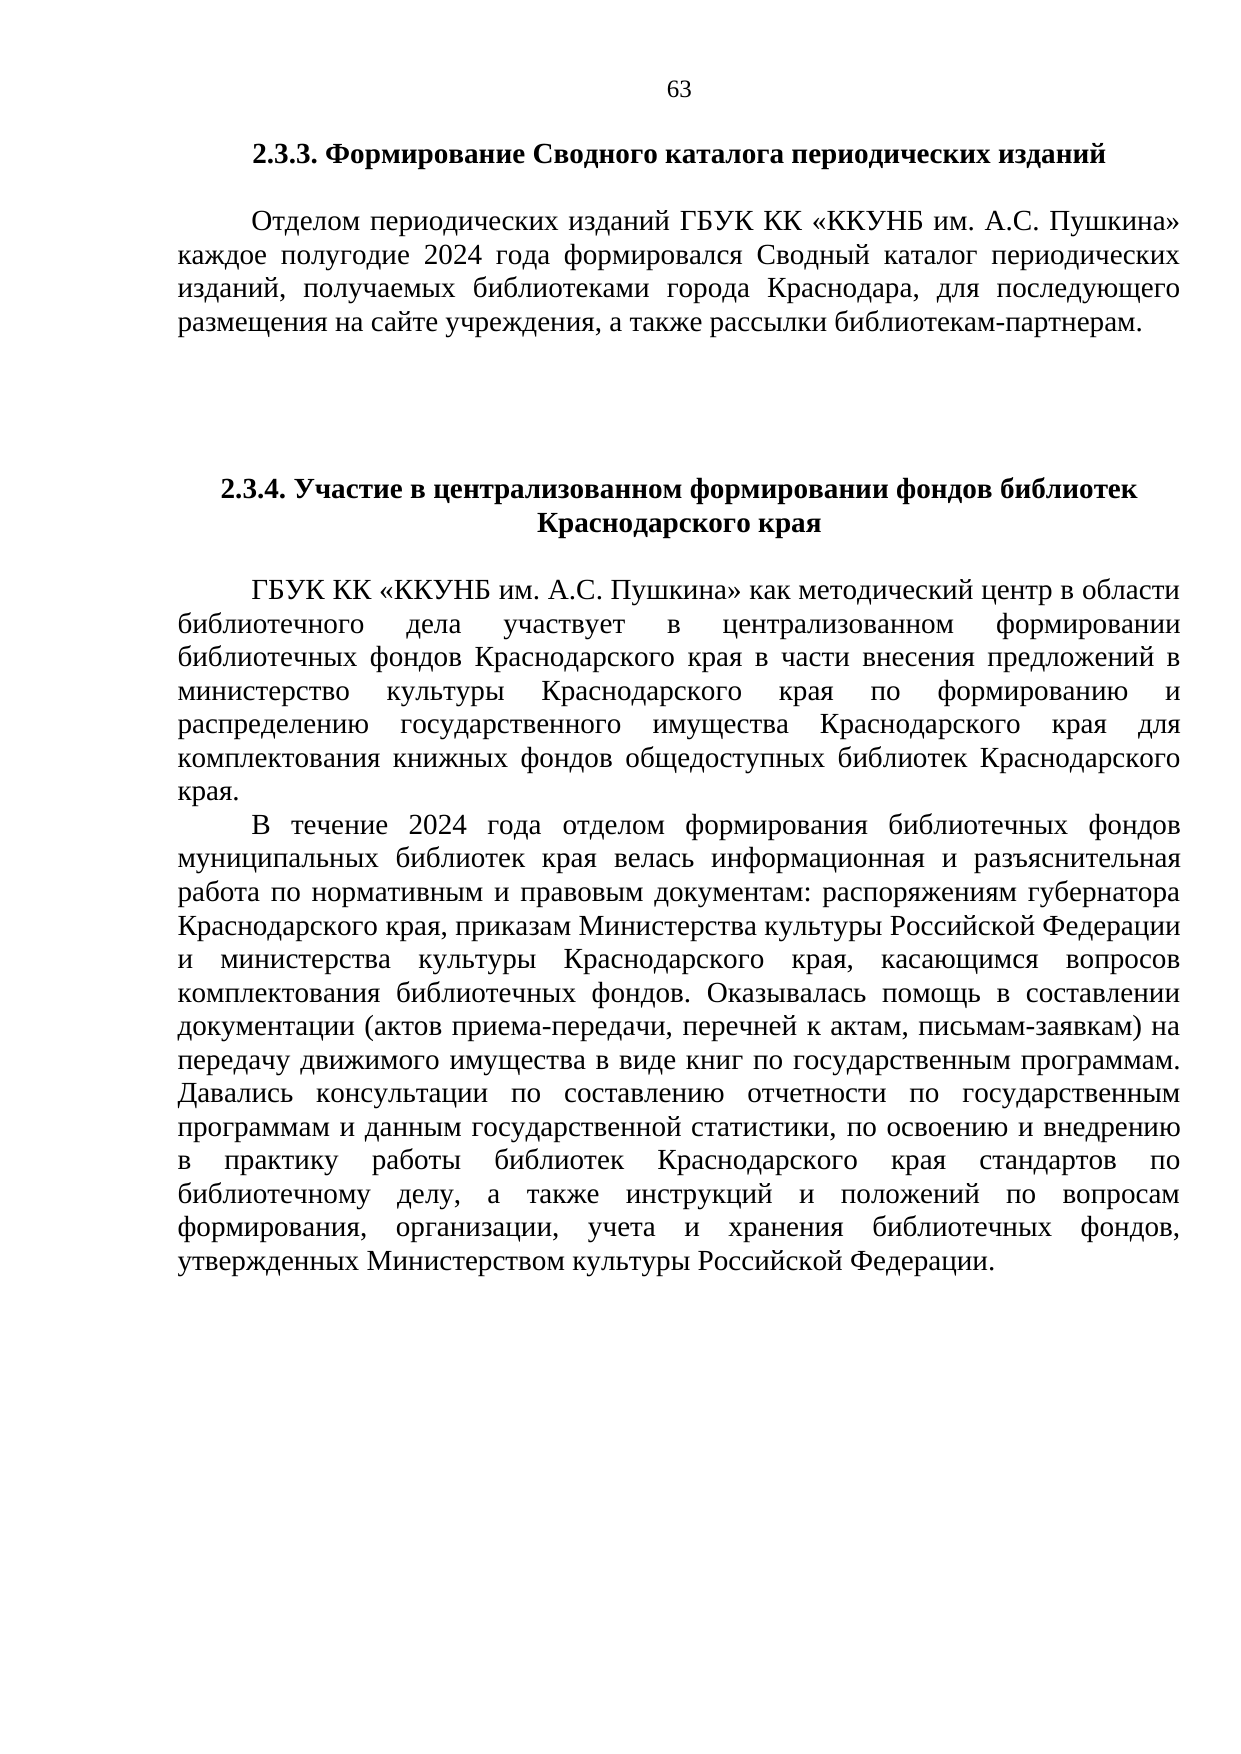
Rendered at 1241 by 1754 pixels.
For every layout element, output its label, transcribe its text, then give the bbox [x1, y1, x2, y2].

text Краснодарского края [177, 505, 1181, 539]
text ГБУК КК «ККУНБ им. А.С. Пушкина» как методический центр в области библиотечного дела участвует в централизованном формировании библиотечных фондов Краснодарского края в части внесения предложений в министерство культуры Краснодарского края по формированию и распределению государственного имущества Краснодарского края для комплектования книжных фондов общедоступных библиотек Краснодарского края. [177, 572, 1181, 807]
text 2.3.4. Участие в централизованном формировании фондов библиотек [177, 472, 1181, 505]
text Отделом периодических изданий ГБУК КК «ККУНБ им. А.С. Пушкина» каждое полугодие 2024 года формировался Сводный каталог периодических изданий, получаемых библиотеками города Краснодара, для последующего размещения на сайте учреждения, а также рассылки библиотекам-партнерам. [177, 203, 1181, 337]
text В течение 2024 года отделом формирования библиотечных фондов муниципальных библиотек края велась информационная и разъяснительная работа по нормативным и правовым документам: распоряжениям губернатора Краснодарского края, приказам Министерства культуры Российской Федерации и министерства культуры Краснодарского края, касающимся вопросов комплектования библиотечных фондов. Оказывалась помощь в составлении документации (актов приема-передачи, перечней к актам, письмам-заявкам) на передачу движимого имущества в виде книг по государственным программам. Давались консультации по составлению отчетности по государственным программам и данным государственной статистики, по освоению и внедрению в практику работы библиотек Краснодарского края стандартов по библиотечному делу, а также инструкций и положений по вопросам формирования, организации, учета и хранения библиотечных фондов, утвержденных Министерством культуры Российской Федерации. [177, 807, 1181, 1277]
text 2.3.3. Формирование Сводного каталога периодических изданий [177, 136, 1181, 170]
